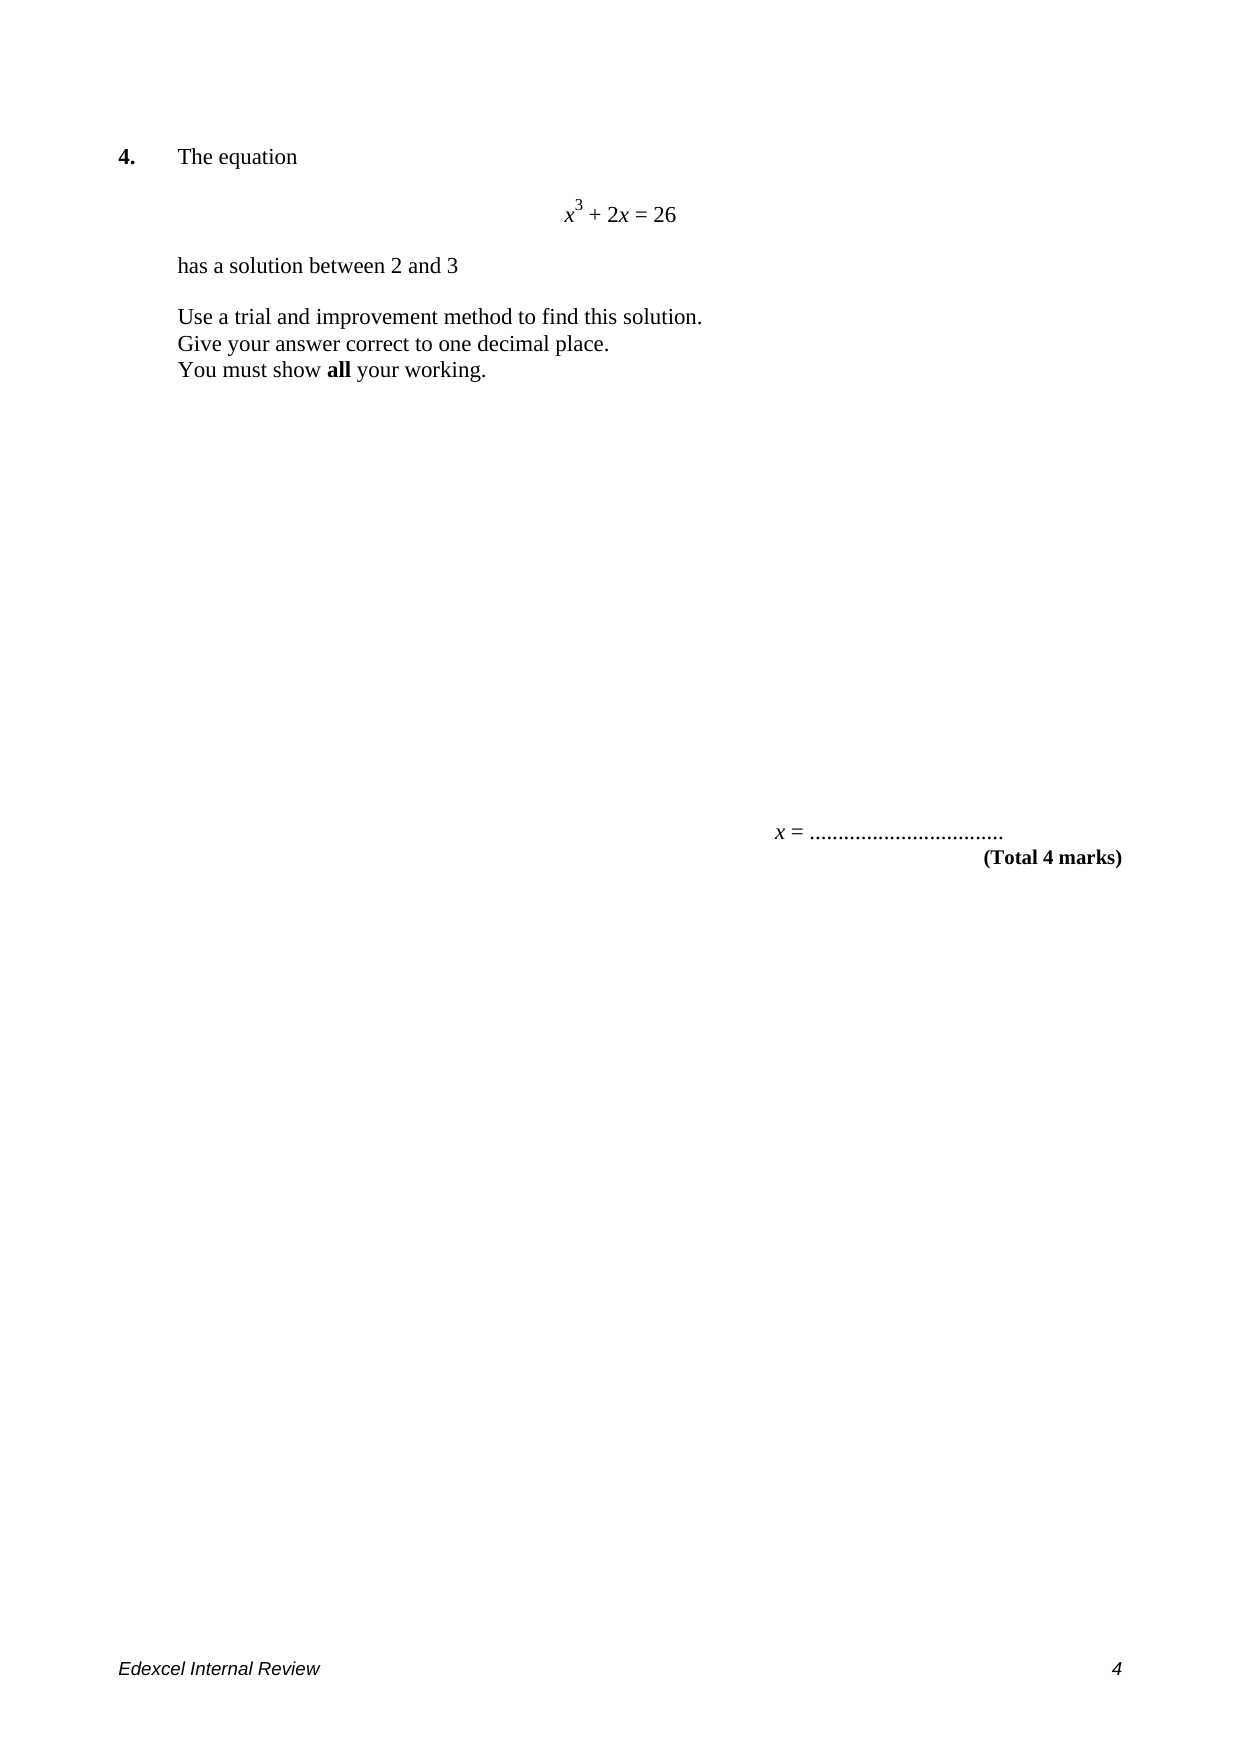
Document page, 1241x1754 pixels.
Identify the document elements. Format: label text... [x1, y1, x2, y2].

text 4. The equation [118, 143, 1063, 169]
text (Total 4 marks) [118, 845, 1122, 869]
text x3 + 2x = 26 [118, 194, 1063, 227]
text Use a trial and improvement method to find this solution. Give your answer correct to one decimal place. You must show all your working. [118, 303, 1063, 382]
text has a solution between 2 and 3 [118, 252, 1063, 278]
text x = .................................. [118, 818, 1004, 845]
